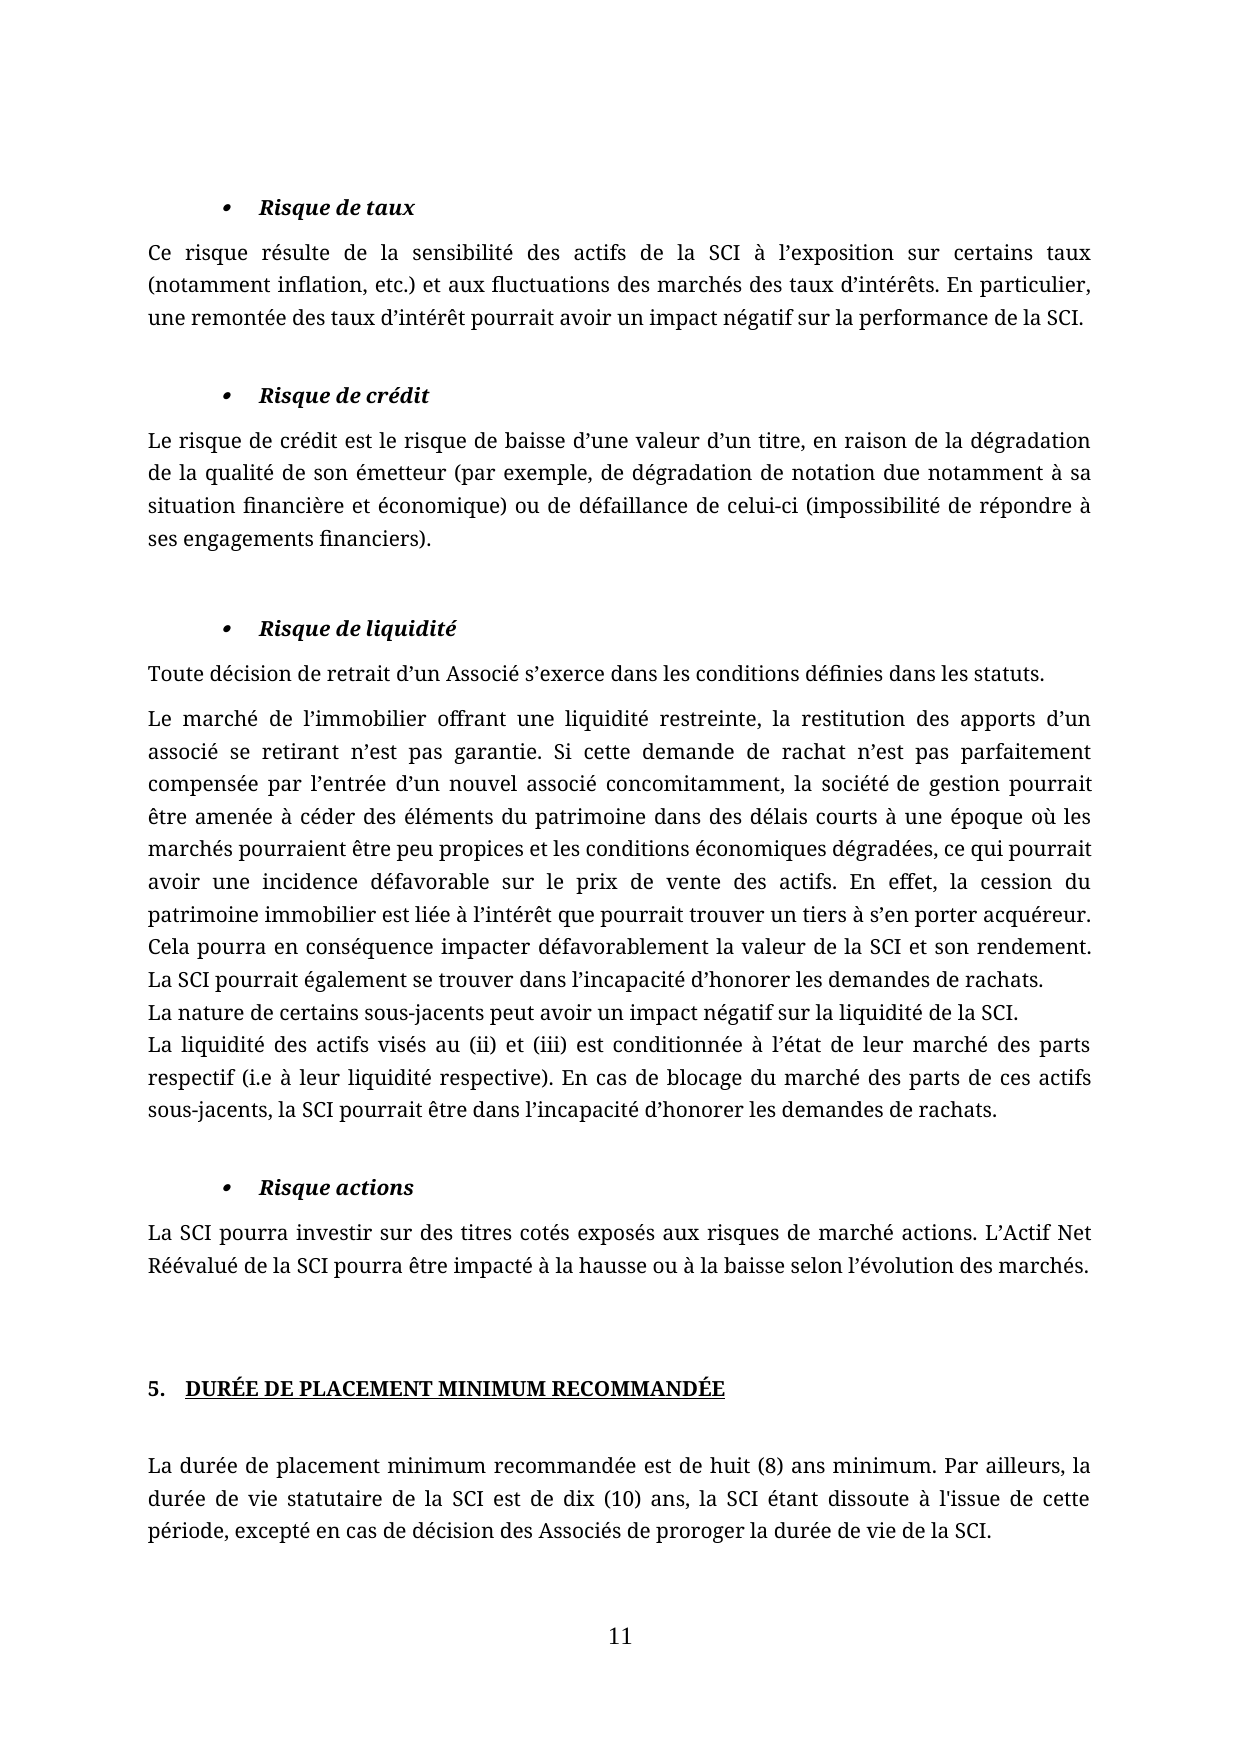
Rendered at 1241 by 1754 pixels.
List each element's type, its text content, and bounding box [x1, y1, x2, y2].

subtitle Risque de liquidité [221, 614, 1092, 642]
text Le marché de l’immobilier offrant une liquidité restreinte, la restitution des apports d’un associé se retirant n’est pas garantie. Si cette demande de rachat n’est pas parfaitement compensée par l’entrée d’un nouvel associé concomitamment, la société de gestion pourrait être amenée à céder des éléments du patrimoine dans des délais courts à une époque où les marchés pourraient être peu propices et les conditions économiques dégradées, ce qui pourrait avoir une incidence défavorable sur le prix de vente des actifs. En effet, la cession du patrimoine immobilier est liée à l’intérêt que pourrait trouver un tiers à s’en porter acquéreur. Cela pourra en conséquence impacter défavorablement la valeur de la SCI et son rendement. La SCI pourrait également se trouver dans l’incapacité d’honorer les demandes de rachats. [148, 704, 1092, 993]
subtitle Risque de taux [221, 193, 1092, 221]
text La liquidité des actifs visés au (ii) et (iii) est conditionnée à l’état de leur marché des parts respectif (i.e à leur liquidité respective). En cas de blocage du marché des parts de ces actifs sous-jacents, la SCI pourrait être dans l’incapacité d’honorer les demandes de rachats. [148, 1030, 1092, 1124]
text La nature de certains sous-jacents peut avoir un impact négatif sur la liquidité de la SCI. [148, 998, 1092, 1026]
text Ce risque résulte de la sensibilité des actifs de la SCI à l’exposition sur certains taux (notamment inflation, etc.) et aux fluctuations des marchés des taux d’intérêts. En particulier, une remontée des taux d’intérêt pourrait avoir un impact négatif sur la performance de la SCI. [148, 238, 1092, 332]
text Toute décision de retrait d’un Associé s’exerce dans les conditions définies dans les statuts. [148, 659, 1092, 687]
text La SCI pourra investir sur des titres cotés exposés aux risques de marché actions. L’Actif Net Réévalué de la SCI pourra être impacté à la hausse ou à la baisse selon l’évolution des marchés. [148, 1218, 1092, 1279]
text Le risque de crédit est le risque de baisse d’une valeur d’un titre, en raison de la dégradation de la qualité de son émetteur (par exemple, de dégradation de notation due notamment à sa situation financière et économique) ou de défaillance de celui-ci (impossibilité de répondre à ses engagements financiers). [148, 426, 1092, 552]
subtitle Risque actions [221, 1173, 1092, 1202]
subtitle Durée de placement minimum recommandée [148, 1374, 1092, 1402]
subtitle Risque de crédit [221, 381, 1092, 409]
text La durée de placement minimum recommandée est de huit (8) ans minimum. Par ailleurs, la durée de vie statutaire de la SCI est de dix (10) ans, la SCI étant dissoute à l'issue de cette période, excepté en cas de décision des Associés de proroger la durée de vie de la SCI. [148, 1451, 1092, 1545]
